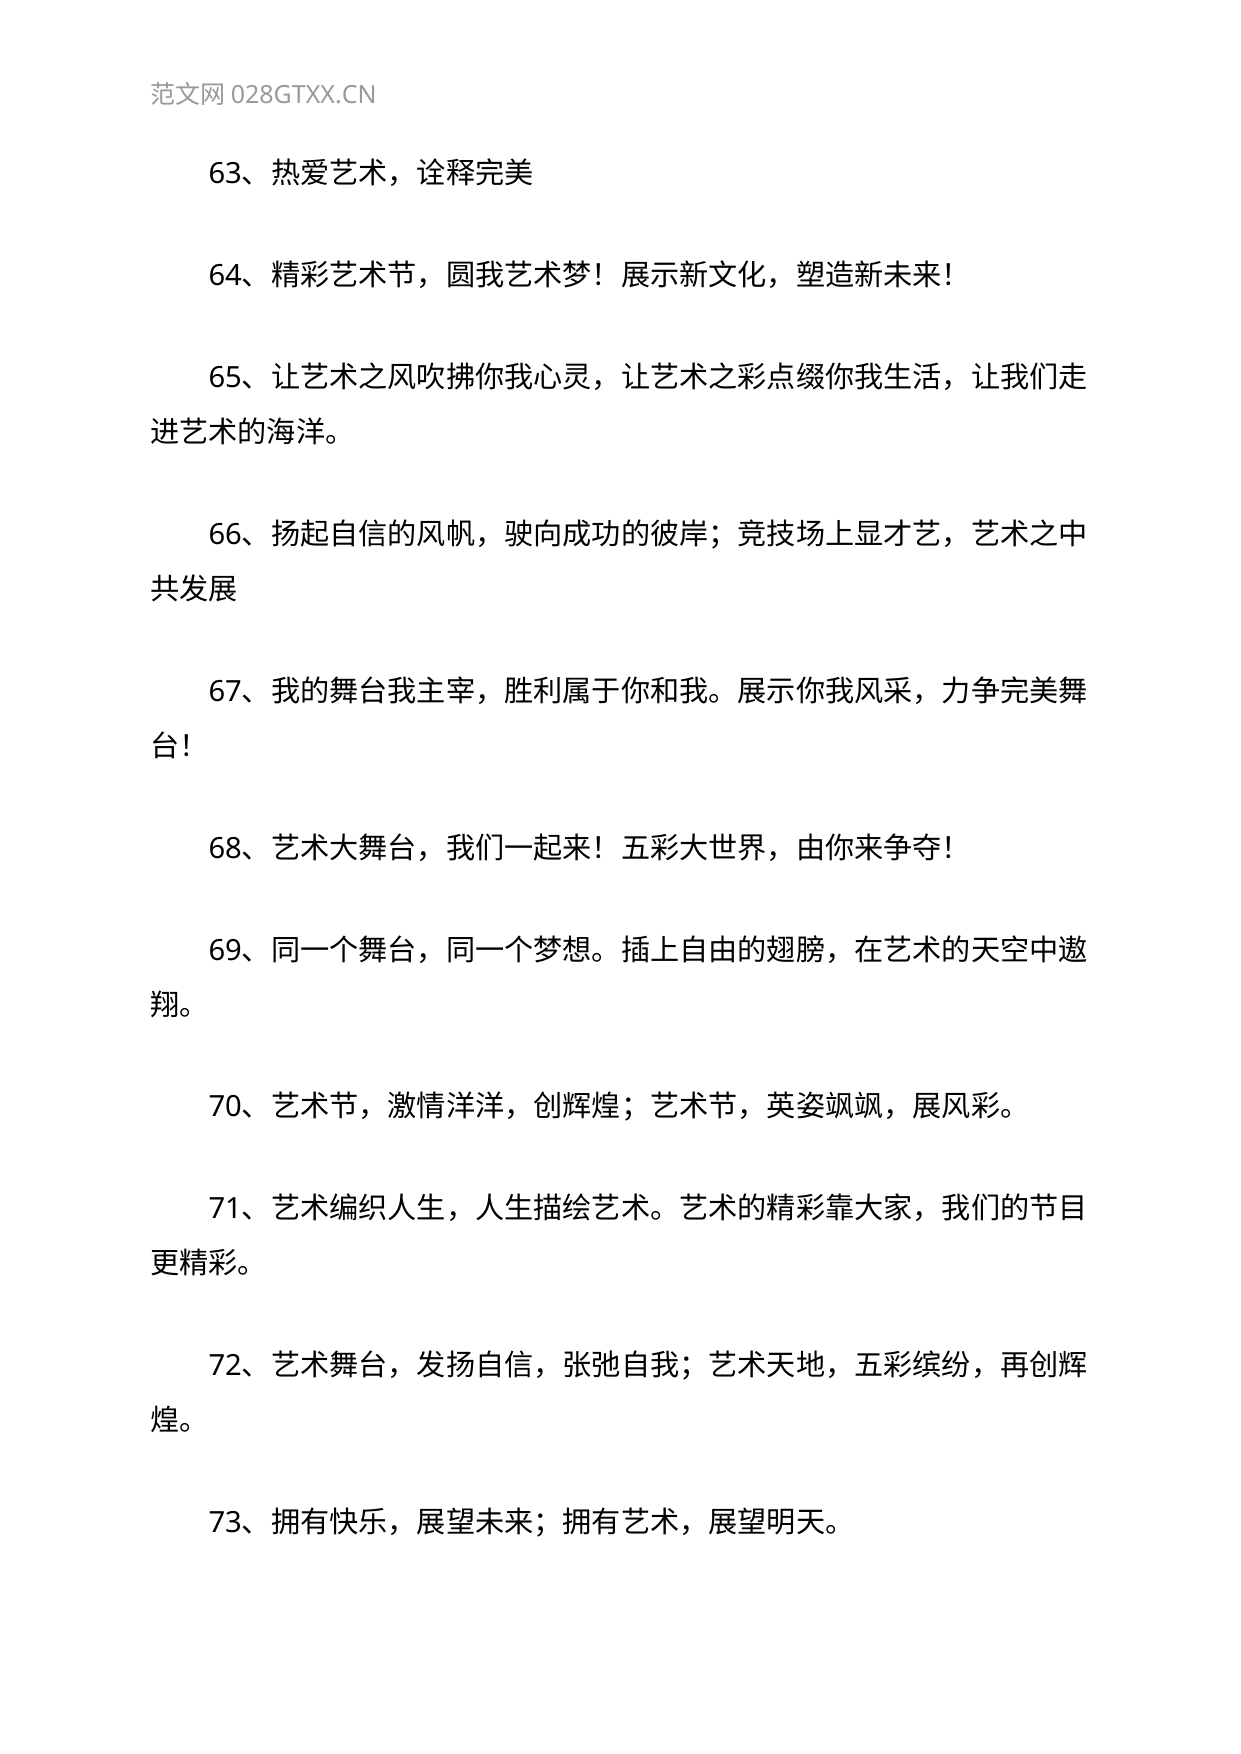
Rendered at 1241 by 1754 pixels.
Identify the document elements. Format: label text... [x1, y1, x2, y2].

text 71、艺术编织人生，人生描绘艺术。艺术的精彩靠大家，我们的节目更精彩。 [150, 1185, 1090, 1282]
text 67、我的舞台我主宰，胜利属于你和我。展示你我风采，力争完美舞台！ [150, 667, 1090, 765]
text 72、艺术舞台，发扬自信，张弛自我；艺术天地，五彩缤纷，再创辉煌。 [150, 1342, 1090, 1439]
text 64、精彩艺术节，圆我艺术梦！展示新文化，塑造新未来！ [150, 252, 1090, 294]
text 70、艺术节，激情洋洋，创辉煌；艺术节，英姿飒飒，展风彩。 [150, 1083, 1090, 1125]
text 73、拥有快乐，展望未来；拥有艺术，展望明天。 [150, 1498, 1090, 1541]
text 69、同一个舞台，同一个梦想。插上自由的翅膀，在艺术的天空中遨翔。 [150, 926, 1090, 1023]
text 68、艺术大舞台，我们一起来！五彩大世界，由你来争夺！ [150, 824, 1090, 867]
text 63、热爱艺术，诠释完美 [150, 150, 1090, 192]
text 66、扬起自信的风帆，驶向成功的彼岸；竞技场上显才艺，艺术之中共发展 [150, 511, 1090, 608]
text 65、让艺术之风吹拂你我心灵，让艺术之彩点缀你我生活，让我们走进艺术的海洋。 [150, 354, 1090, 451]
